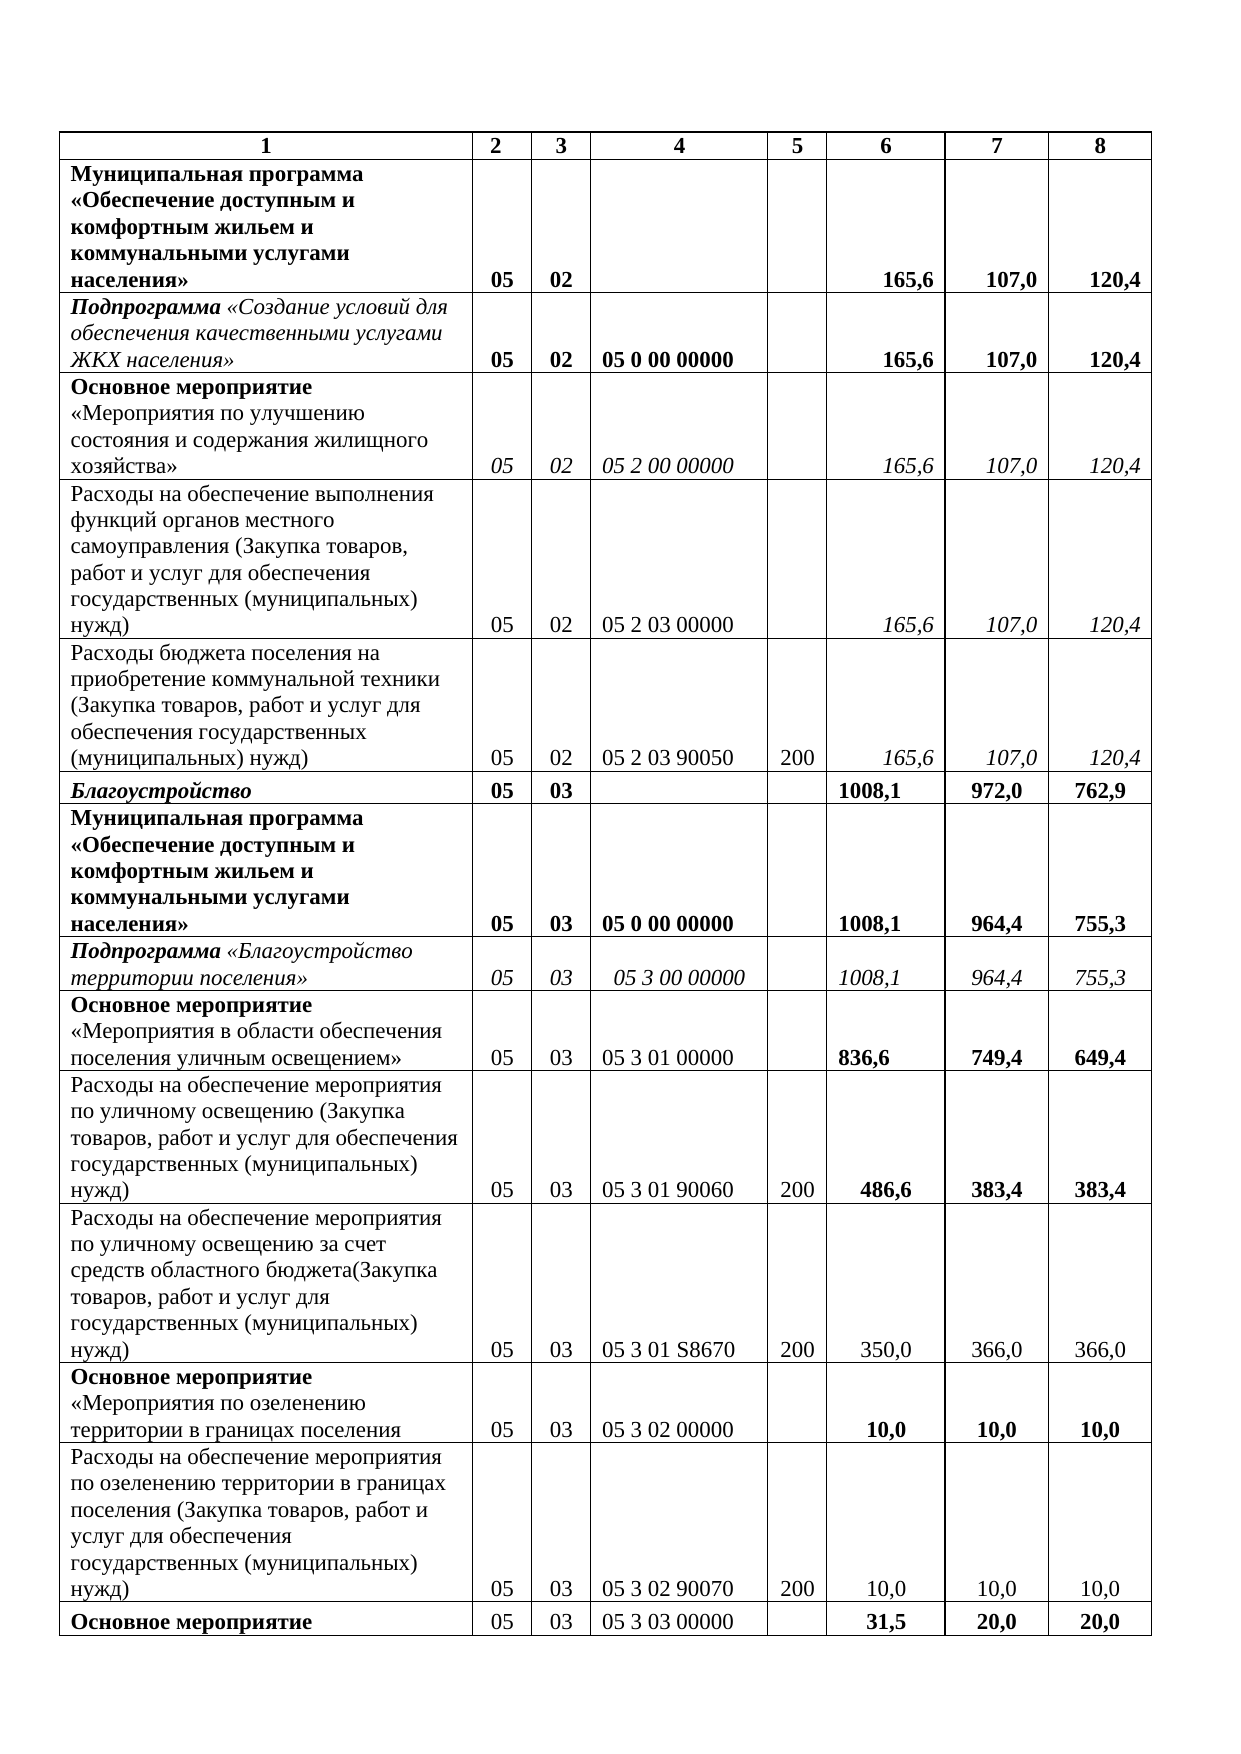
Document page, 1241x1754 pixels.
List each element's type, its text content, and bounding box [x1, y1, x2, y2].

table_cell 964,4 [946, 937, 1048, 990]
table_cell Основное мероприятие «Мероприятия в области обеспечения поселения уличным освещением» [60, 991, 472, 1070]
table_cell Благоустройство [60, 772, 472, 803]
table_cell 05 [473, 937, 531, 990]
table_header 4 [591, 133, 767, 159]
table_cell 05 2 03 90050 [591, 639, 767, 771]
table_cell [768, 937, 826, 990]
table_cell 120,4 [1049, 480, 1151, 638]
table_cell Расходы на обеспечение мероприятия по уличному освещению за счет средств областного бюджета(Закупка товаров, работ и услуг для государственных (муниципальных) нужд) [60, 1204, 472, 1362]
table_cell 107,0 [946, 639, 1048, 771]
table_cell [768, 293, 826, 372]
table_cell 165,6 [827, 639, 944, 771]
table_cell 366,0 [1049, 1204, 1151, 1362]
table_cell 05 3 02 90070 [591, 1443, 767, 1601]
table_cell 03 [532, 772, 590, 803]
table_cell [60, 1602, 472, 1635]
table_cell 05 [473, 1363, 531, 1442]
table_cell 200 [768, 639, 826, 771]
table_cell [591, 160, 767, 292]
table_header 6 [827, 133, 944, 159]
table_cell 120,4 [1049, 373, 1151, 478]
table_cell 755,3 [1049, 804, 1151, 936]
table_header 2 [473, 133, 531, 159]
table_cell 05 [473, 480, 531, 638]
table_header 7 [946, 133, 1048, 159]
table_cell [768, 160, 826, 292]
table_cell 05 [473, 373, 531, 478]
table_cell 107,0 [946, 373, 1048, 478]
table_cell 05 3 01 00000 [591, 991, 767, 1070]
table_cell 05 [473, 1602, 531, 1635]
table_cell 200 [768, 1204, 826, 1362]
table_cell 05 0 00 00000 [591, 804, 767, 936]
table_cell 165,6 [827, 293, 944, 372]
table_cell 165,6 [827, 373, 944, 478]
table_cell [768, 373, 826, 478]
table_cell Подпрограмма «Создание условий для обеспечения качественными услугами ЖКХ населения» [60, 293, 472, 372]
table_cell 05 [473, 160, 531, 292]
table_cell 200 [768, 1443, 826, 1601]
table_cell 366,0 [946, 1204, 1048, 1362]
table_cell 964,4 [946, 804, 1048, 936]
table_cell Основное мероприятие «Мероприятия по улучшению состояния и содержания жилищного хозяйства» [60, 373, 472, 478]
table_cell 02 [532, 293, 590, 372]
table_cell 03 [532, 1363, 590, 1442]
table_cell 107,0 [946, 293, 1048, 372]
table_cell [768, 772, 826, 803]
table_header 5 [768, 133, 826, 159]
table_cell 649,4 [1049, 991, 1151, 1070]
table_cell 05 [473, 1443, 531, 1601]
table_cell 31,5 [827, 1602, 944, 1635]
table_cell 05 3 01 S8670 [591, 1204, 767, 1362]
table_cell Основное мероприятие «Мероприятия по озеленению территории в границах поселения [60, 1363, 472, 1442]
table_cell 836,6 [827, 991, 944, 1070]
table_cell 05 [473, 639, 531, 771]
table_cell 10,0 [946, 1443, 1048, 1601]
table_cell Муниципальная программа «Обеспечение доступным и комфортным жильем и коммунальными услугами населения» [60, 804, 472, 936]
table_cell 05 [473, 804, 531, 936]
table_cell 02 [532, 373, 590, 478]
table_cell 1008,1 [827, 937, 944, 990]
table_cell 762,9 [1049, 772, 1151, 803]
table_cell [591, 772, 767, 803]
table_cell 120,4 [1049, 639, 1151, 771]
table_cell 383,4 [946, 1071, 1048, 1203]
table_cell 383,4 [1049, 1071, 1151, 1203]
table_cell 749,4 [946, 991, 1048, 1070]
table_cell 05 [473, 1071, 531, 1203]
table_cell 10,0 [1049, 1443, 1151, 1601]
table_cell Подпрограмма «Благоустройство территории поселения» [60, 937, 472, 990]
table_cell 03 [532, 804, 590, 936]
table_cell 972,0 [946, 772, 1048, 803]
table_cell 03 [532, 937, 590, 990]
table_cell [768, 1602, 826, 1635]
table_cell 05 3 00 00000 [591, 937, 767, 990]
table_cell [768, 480, 826, 638]
table_cell 03 [532, 1204, 590, 1362]
table_cell 02 [532, 160, 590, 292]
table_cell 1008,1 [827, 772, 944, 803]
table_cell 05 [473, 1204, 531, 1362]
table_cell 05 [473, 772, 531, 803]
table_cell 120,4 [1049, 160, 1151, 292]
table_cell 10,0 [827, 1363, 944, 1442]
table_cell 05 2 00 00000 [591, 373, 767, 478]
table_cell [768, 1363, 826, 1442]
table_cell 107,0 [946, 480, 1048, 638]
table_cell 486,6 [827, 1071, 944, 1203]
table_cell 02 [532, 480, 590, 638]
table_header 1 [60, 133, 472, 159]
table_cell Расходы на обеспечение мероприятия по уличному освещению (Закупка товаров, работ и услуг для обеспечения государственных (муниципальных) нужд) [60, 1071, 472, 1203]
table_cell 05 3 02 00000 [591, 1363, 767, 1442]
table_cell Расходы бюджета поселения на приобретение коммунальной техники (Закупка товаров, работ и услуг для обеспечения государственных (муниципальных) нужд) [60, 639, 472, 771]
table_cell [768, 991, 826, 1070]
table_cell 03 [532, 991, 590, 1070]
table_cell Расходы на обеспечение мероприятия по озеленению территории в границах поселения (Закупка товаров, работ и услуг для обеспечения государственных (муниципальных) нужд) [60, 1443, 472, 1601]
table_cell 350,0 [827, 1204, 944, 1362]
table_cell 03 [532, 1071, 590, 1203]
table_cell 10,0 [1049, 1363, 1151, 1442]
table_cell 165,6 [827, 160, 944, 292]
table_cell 02 [532, 639, 590, 771]
table_header 8 [1049, 133, 1151, 159]
table_header 3 [532, 133, 590, 159]
table_cell 05 [473, 293, 531, 372]
table_cell 05 2 03 00000 [591, 480, 767, 638]
table_cell 03 [532, 1602, 590, 1635]
table_cell [768, 804, 826, 936]
table_cell 165,6 [827, 480, 944, 638]
table_cell 05 3 01 90060 [591, 1071, 767, 1203]
table_cell 10,0 [827, 1443, 944, 1601]
table_cell 05 3 03 00000 [591, 1602, 767, 1635]
table_cell 05 [473, 991, 531, 1070]
table_cell 20,0 [946, 1602, 1048, 1635]
table_cell 107,0 [946, 160, 1048, 292]
table_cell Расходы на обеспечение выполнения функций органов местного самоуправления (Закупка товаров, работ и услуг для обеспечения государственных (муниципальных) нужд) [60, 480, 472, 638]
table_cell 03 [532, 1443, 590, 1601]
table_cell 755,3 [1049, 937, 1151, 990]
table_cell 120,4 [1049, 293, 1151, 372]
table_cell Муниципальная программа «Обеспечение доступным и комфортным жильем и коммунальными услугами населения» [60, 160, 472, 292]
table_cell 10,0 [946, 1363, 1048, 1442]
table_cell 20,0 [1049, 1602, 1151, 1635]
table_cell 05 0 00 00000 [591, 293, 767, 372]
table_cell 1008,1 [827, 804, 944, 936]
table_cell 200 [768, 1071, 826, 1203]
